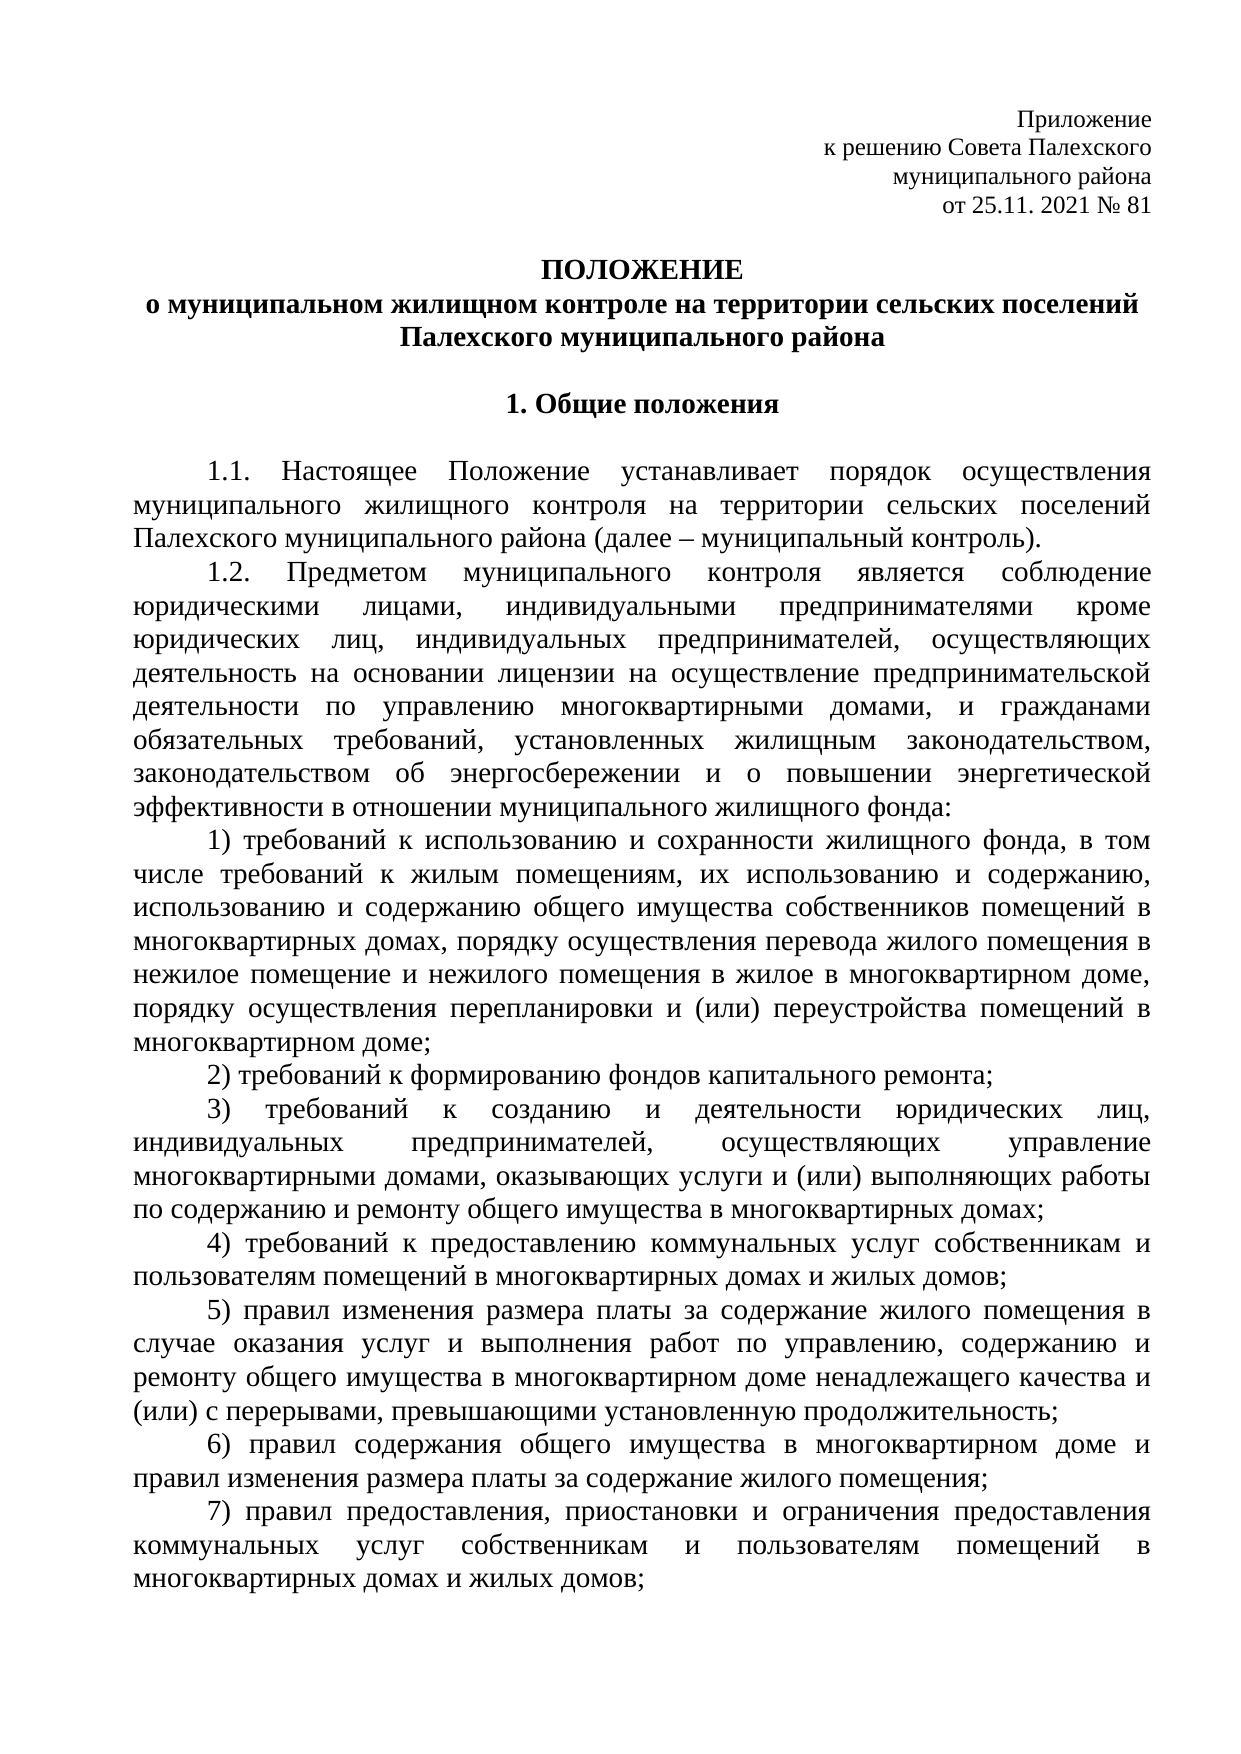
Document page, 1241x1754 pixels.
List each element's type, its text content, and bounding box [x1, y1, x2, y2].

text 4) требований к предоставлению коммунальных услуг собственникам и пользователям помещений в многоквартирных домах и жилых домов; [133, 1225, 1152, 1292]
text 1) требований к использованию и сохранности жилищного фонда, в том числе требований к жилым помещениям, их использованию и содержанию, использованию и содержанию общего имущества собственников помещений в многоквартирных домах, порядку осуществления перевода жилого помещения в нежилое помещение и нежилого помещения в жилое в многоквартирном доме, порядку осуществления перепланировки и (или) переустройства помещений в многоквартирном доме; [133, 822, 1152, 1057]
text 2) требований к формированию фондов капитального ремонта; [133, 1057, 1152, 1091]
text 3) требований к созданию и деятельности юридических лиц, индивидуальных предпринимателей, осуществляющих управление многоквартирными домами, оказывающих услуги и (или) выполняющих работы по содержанию и ремонту общего имущества в многоквартирных домах; [133, 1091, 1152, 1225]
text Приложение [605, 104, 1152, 132]
text ПОЛОЖЕНИЕ [133, 252, 1152, 286]
text 1.2. Предметом муниципального контроля является соблюдение юридическими лицами, индивидуальными предпринимателями кроме юридических лиц, индивидуальных предпринимателей, осуществляющих деятельность на основании лицензии на осуществление предпринимательской деятельности по управлению многоквартирными домами, и гражданами обязательных требований, установленных жилищным законодательством, законодательством об энергосбережении и о повышении энергетической эффективности в отношении муниципального жилищного фонда: [133, 554, 1152, 822]
text 5) правил изменения размера платы за содержание жилого помещения в случае оказания услуг и выполнения работ по управлению, содержанию и ремонту общего имущества в многоквартирном доме ненадлежащего качества и (или) с перерывами, превышающими установленную продолжительность; [133, 1292, 1152, 1426]
text 1.1. Настоящее Положение устанавливает порядок осуществления муниципального жилищного контроля на территории сельских поселений Палехского муниципального района (далее – муниципальный контроль). [133, 453, 1152, 554]
text 1. Общие положения [133, 386, 1152, 420]
text муниципального района [605, 161, 1152, 190]
text 6) правил содержания общего имущества в многоквартирном доме и правил изменения размера платы за содержание жилого помещения; [133, 1426, 1152, 1493]
text о муниципальном жилищном контроле на территории сельских поселений Палехского муниципального района [133, 286, 1152, 353]
text 7) правил предоставления, приостановки и ограничения предоставления коммунальных услуг собственникам и пользователям помещений в многоквартирных домах и жилых домов; [133, 1493, 1152, 1594]
text от 25.11. 2021 № 81 [605, 190, 1152, 219]
text к решению Совета Палехского [605, 132, 1152, 161]
